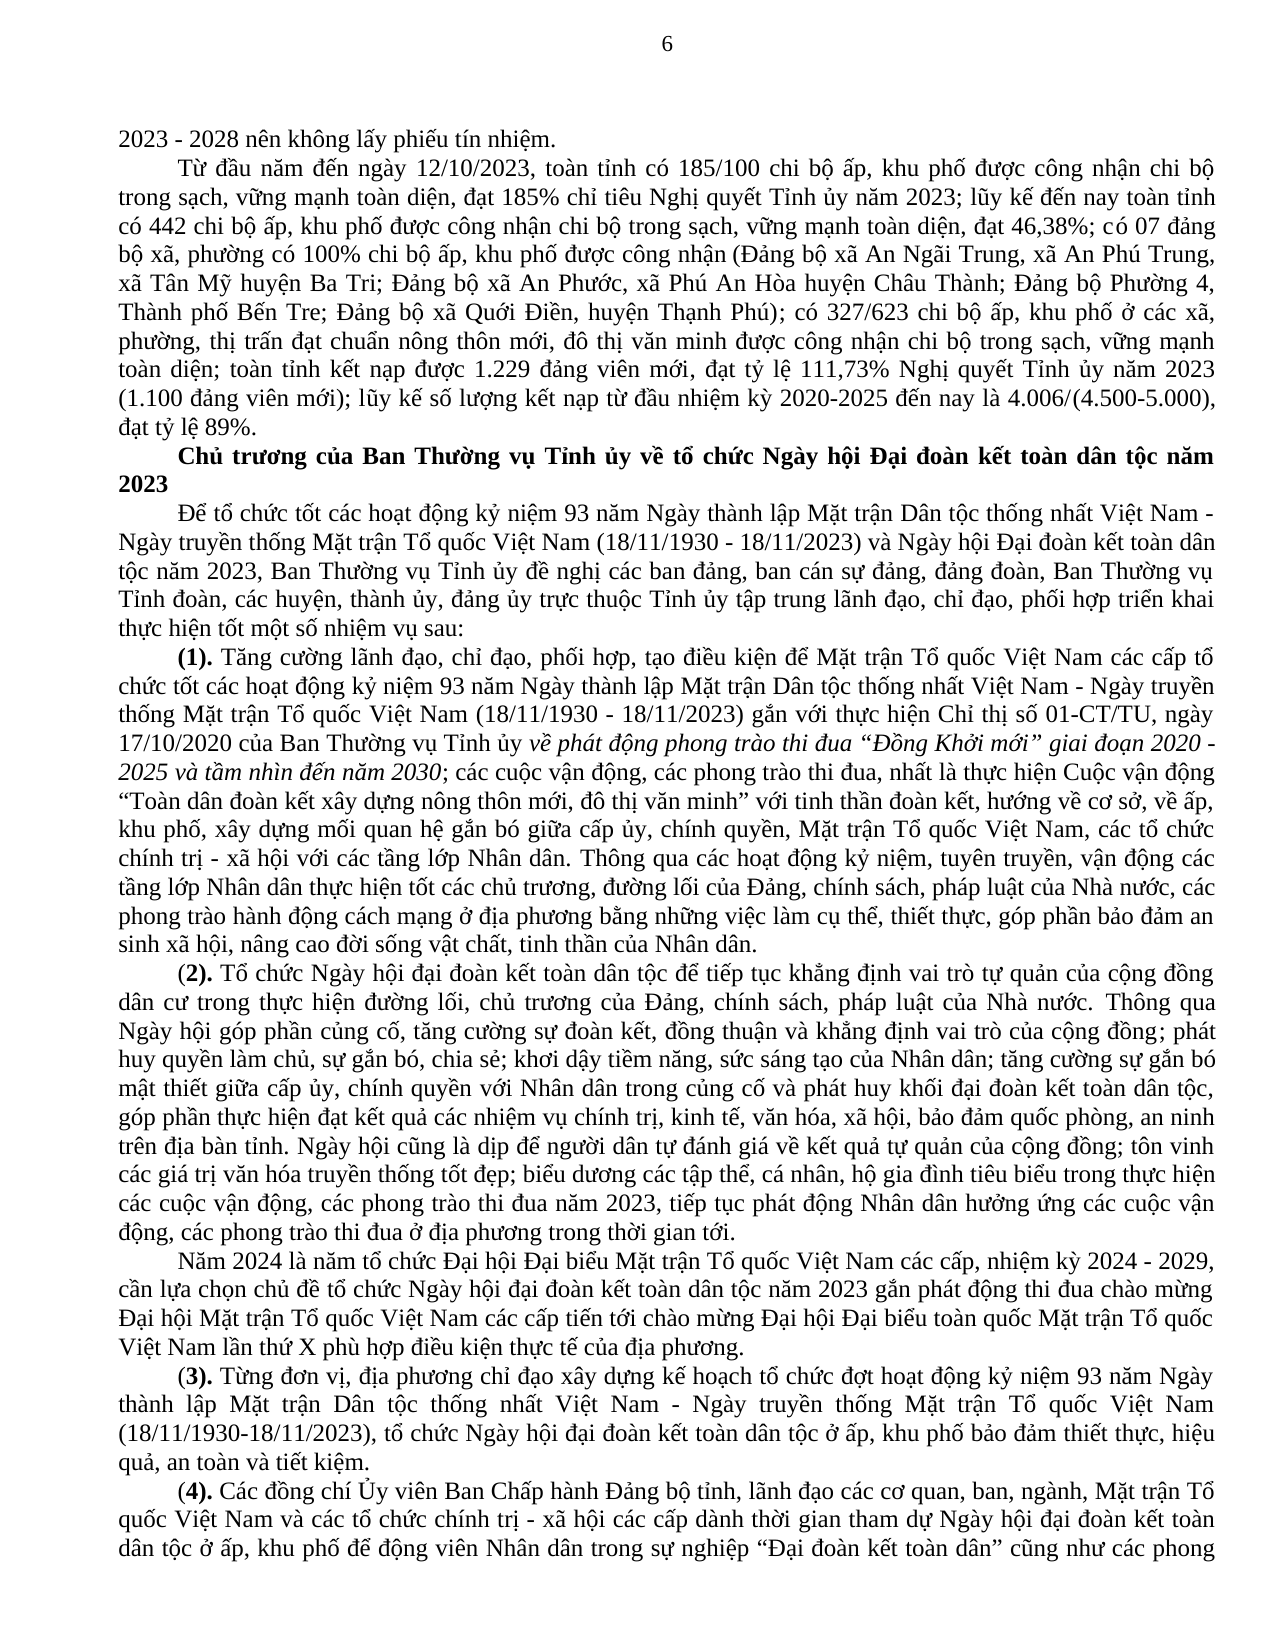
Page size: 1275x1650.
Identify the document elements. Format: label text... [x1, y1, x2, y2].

text (2). Tổ chức Ngày hội đại đoàn kết toàn dân tộc để tiếp tục khẳng định vai trò tự quản của cộng đồng dân cư trong thực hiện đường lối, chủ trương của Đảng, chính sách, pháp luật của Nhà nước. Thông qua Ngày hội góp phần củng cố, tăng cường sự đoàn kết, đồng thuận và khẳng định vai trò của cộng đồng; phát huy quyền làm chủ, sự gắn bó, chia sẻ; khơi dậy tiềm năng, sức sáng tạo của Nhân dân; tăng cường sự gắn bó mật thiết giữa cấp ủy, chính quyền với Nhân dân trong củng cố và phát huy khối đại đoàn kết toàn dân tộc, góp phần thực hiện đạt kết quả các nhiệm vụ chính trị, kinh tế, văn hóa, xã hội, bảo đảm quốc phòng, an ninh trên địa bàn tỉnh. Ngày hội cũng là dịp để người dân tự đánh giá về kết quả tự quản của cộng đồng; tôn vinh các giá trị văn hóa truyền thống tốt đẹp; biểu dương các tập thể, cá nhân, hộ gia đình tiêu biểu trong thực hiện các cuộc vận động, các phong trào thi đua năm 2023, tiếp tục phát động Nhân dân hưởng ứng các cuộc vận động, các phong trào thi đua ở địa phương trong thời gian tới. [118, 958, 1216, 1073]
text Từ đầu năm đến ngày 12/10/2023, toàn tỉnh có 185/100 chi bộ ấp, khu phố được công nhận chi bộ trong sạch, vững mạnh toàn diện, đạt 185% chỉ tiêu Nghị quyết Tỉnh ủy năm 2023; lũy kế đến nay toàn tỉnh có 442 chi bộ ấp, khu phố được công nhận chi bộ trong sạch, vững mạnh toàn diện, đạt 46,38%; có 07 đảng bộ xã, phường có 100% chi bộ ấp, khu phố được công nhận (Đảng bộ xã An Ngãi Trung, xã An Phú Trung, xã Tân Mỹ huyện Ba Tri; Đảng bộ xã An Phước, xã Phú An Hòa huyện Châu Thành; Đảng bộ Phường 4, Thành phố Bến Tre; Đảng bộ xã Quới Điền, huyện Thạnh Phú); có 327/623 chi bộ ấp, khu phố ở các xã, phường, thị trấn đạt chuẩn nông thôn mới, đô thị văn minh được công nhận chi bộ trong sạch, vững mạnh toàn diện; toàn tỉnh kết nạp được 1.229 đảng viên mới, đạt tỷ lệ 111,73% Nghị quyết Tỉnh ủy năm 2023 (1.100 đảng viên mới); lũy kế số lượng kết nạp từ đầu nhiệm kỳ 2020-2025 đến nay là 4.006/(4.500-5.000), đạt tỷ lệ 89%. [118, 153, 1216, 441]
text (3). Từng đơn vị, địa phương chỉ đạo xây dựng kế hoạch tổ chức đợt hoạt động kỷ niệm 93 năm Ngày thành lập Mặt trận Dân tộc thống nhất Việt Nam - Ngày truyền thống Mặt trận Tổ quốc Việt Nam (18/11/1930-18/11/2023), tổ chức Ngày hội đại đoàn kết toàn dân tộc ở ấp, khu phố bảo đảm thiết thực, hiệu quả, an toàn và tiết kiệm. [118, 1361, 1216, 1475]
text Năm 2024 là năm tổ chức Đại hội Đại biểu Mặt trận Tổ quốc Việt Nam các cấp, nhiệm kỳ 2024 - 2029, cần lựa chọn chủ đề tổ chức Ngày hội đại đoàn kết toàn dân tộc năm 2023 gắn phát động thi đua chào mừng Đại hội Mặt trận Tổ quốc Việt Nam các cấp tiến tới chào mừng Đại hội Đại biểu toàn quốc Mặt trận Tổ quốc Việt Nam lần thứ X phù hợp điều kiện thực tế của địa phương. [118, 1246, 1216, 1361]
text (2). Tổ chức Ngày hội đại đoàn kết toàn dân tộc để tiếp tục khẳng định vai trò tự quản của cộng đồng dân cư trong thực hiện đường lối, chủ trương của Đảng, chính sách, pháp luật của Nhà nước. Thông qua Ngày hội góp phần củng cố, tăng cường sự đoàn kết, đồng thuận và khẳng định vai trò của cộng đồng; phát huy quyền làm chủ, sự gắn bó, chia sẻ; khơi dậy tiềm năng, sức sáng tạo của Nhân dân; tăng cường sự gắn bó mật thiết giữa cấp ủy, chính quyền với Nhân dân trong củng cố và phát huy khối đại đoàn kết toàn dân tộc, góp phần thực hiện đạt kết quả các nhiệm vụ chính trị, kinh tế, văn hóa, xã hội, bảo đảm quốc phòng, an ninh trên địa bàn tỉnh. Ngày hội cũng là dịp để người dân tự đánh giá về kết quả tự quản của cộng đồng; tôn vinh các giá trị văn hóa truyền thống tốt đẹp; biểu dương các tập thể, cá nhân, hộ gia đình tiêu biểu trong thực hiện các cuộc vận động, các phong trào thi đua năm 2023, tiếp tục phát động Nhân dân hưởng ứng các cuộc vận động, các phong trào thi đua ở địa phương trong thời gian tới. [118, 1102, 1216, 1246]
text Chủ trương của Ban Thường vụ Tỉnh ủy về tổ chức Ngày hội Đại đoàn kết toàn dân tộc năm 2023 [118, 441, 1216, 498]
text Để tổ chức tốt các hoạt động kỷ niệm 93 năm Ngày thành lập Mặt trận Dân tộc thống nhất Việt Nam - Ngày truyền thống Mặt trận Tổ quốc Việt Nam (18/11/1930 - 18/11/2023) và Ngày hội Đại đoàn kết toàn dân tộc năm 2023, Ban Thường vụ Tỉnh ủy đề nghị các ban đảng, ban cán sự đảng, đảng đoàn, Ban Thường vụ Tỉnh đoàn, các huyện, thành ủy, đảng ủy trực thuộc Tỉnh ủy tập trung lãnh đạo, chỉ đạo, phối hợp triển khai thực hiện tốt một số nhiệm vụ sau: [118, 498, 1216, 642]
text (1). Tăng cường lãnh đạo, chỉ đạo, phối hợp, tạo điều kiện để Mặt trận Tổ quốc Việt Nam các cấp tổ chức tốt các hoạt động kỷ niệm 93 năm Ngày thành lập Mặt trận Dân tộc thống nhất Việt Nam - Ngày truyền thống Mặt trận Tổ quốc Việt Nam (18/11/1930 - 18/11/2023) gắn với thực hiện Chỉ thị số 01-CT/TU, ngày 17/10/2020 của Ban Thường vụ Tỉnh ủy về phát động phong trào thi đua “Đồng Khởi mới” giai đoạn 2020 - 2025 và tầm nhìn đến năm 2030; các cuộc vận động, các phong trào thi đua, nhất là thực hiện Cuộc vận động “Toàn dân đoàn kết xây dựng nông thôn mới, đô thị văn minh” với tinh thần đoàn kết, hướng về cơ sở, về ấp, khu phố, xây dựng mối quan hệ gắn bó giữa cấp ủy, chính quyền, Mặt trận Tổ quốc Việt Nam, các tổ chức chính trị - xã hội với các tầng lớp Nhân dân. Thông qua các hoạt động kỷ niệm, tuyên truyền, vận động các tầng lớp Nhân dân thực hiện tốt các chủ trương, đường lối của Đảng, chính sách, pháp luật của Nhà nước, các phong trào hành động cách mạng ở địa phương bằng những việc làm cụ thể, thiết thực, góp phần bảo đảm an sinh xã hội, nâng cao đời sống vật chất, tinh thần của Nhân dân. [118, 642, 1216, 958]
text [117, 1475, 1217, 1590]
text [117, 123, 1217, 153]
